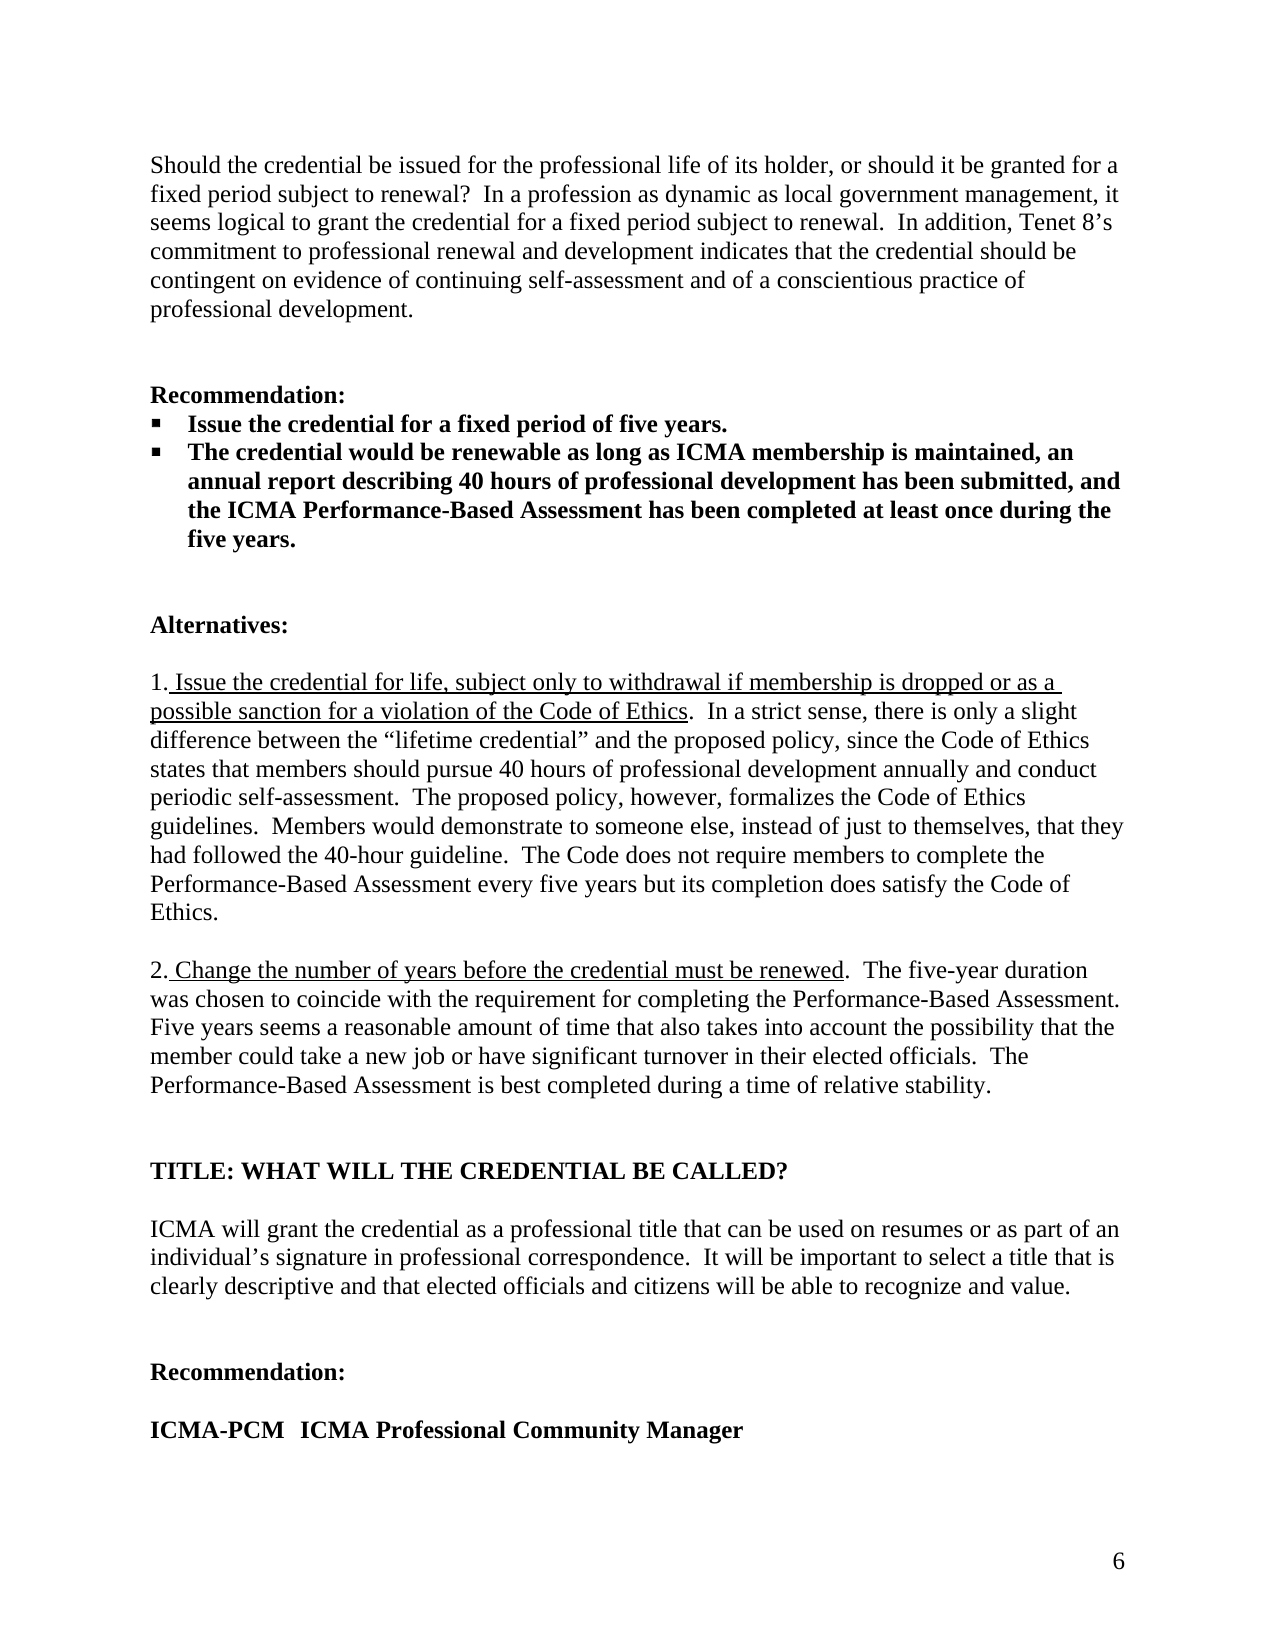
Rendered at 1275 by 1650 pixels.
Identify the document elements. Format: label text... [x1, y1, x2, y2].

text 1. Issue the credential for life, subject only to withdrawal if membership is dropped or as a possible sanction for a violation of the Code of Ethics. In a strict sense, there is only a slight difference between the “lifetime credential” and the proposed policy, since the Code of Ethics states that members should pursue 40 hours of professional development annually and conduct periodic self-assessment. The proposed policy, however, formalizes the Code of Ethics guidelines. Members would demonstrate to someone else, instead of just to themselves, that they had followed the 40-hour guideline. The Code does not require members to complete the Performance-Based Assessment every five years but its completion does satisfy the Code of Ethics. [150, 667, 1125, 926]
text Recommendation: [150, 1357, 1125, 1386]
text ICMA will grant the credential as a professional title that can be used on resumes or as part of an individual’s signature in professional correspondence. It will be important to select a title that is clearly descriptive and that elected officials and citizens will be able to recognize and value. [150, 1214, 1125, 1300]
text TITLE: WHAT WILL THE CREDENTIAL BE CALLED? [150, 1156, 1125, 1185]
list The credential would be renewable as long as ICMA membership is maintained, an annual report describing 40 hours of professional development has been submitted, and the ICMA Performance-Based Assessment has been completed at least once during the five years. [150, 437, 1125, 552]
text 2. Change the number of years before the credential must be renewed. The five-year duration was chosen to coincide with the requirement for completing the Performance-Based Assessment. [150, 955, 1125, 1012]
text Alternatives: [150, 610, 1125, 639]
list Issue the credential for a fixed period of five years. [150, 409, 1125, 437]
text ICMA-PCM ICMA Professional Community Manager [150, 1415, 1125, 1444]
text Should the credential be issued for the professional life of its holder, or should it be granted for a fixed period subject to renewal? In a profession as dynamic as local government management, it seems logical to grant the credential for a fixed period subject to renewal. In addition, Tenet 8’s commitment to professional renewal and development indicates that the credential should be contingent on evidence of continuing self-assessment and of a conscientious practice of professional development. [150, 150, 1125, 322]
text Five years seems a reasonable amount of time that also takes into account the possibility that the member could take a new job or have significant turnover in their elected officials. The Performance-Based Assessment is best completed during a time of relative stability. [150, 1012, 1125, 1099]
text Recommendation: [150, 380, 1125, 409]
